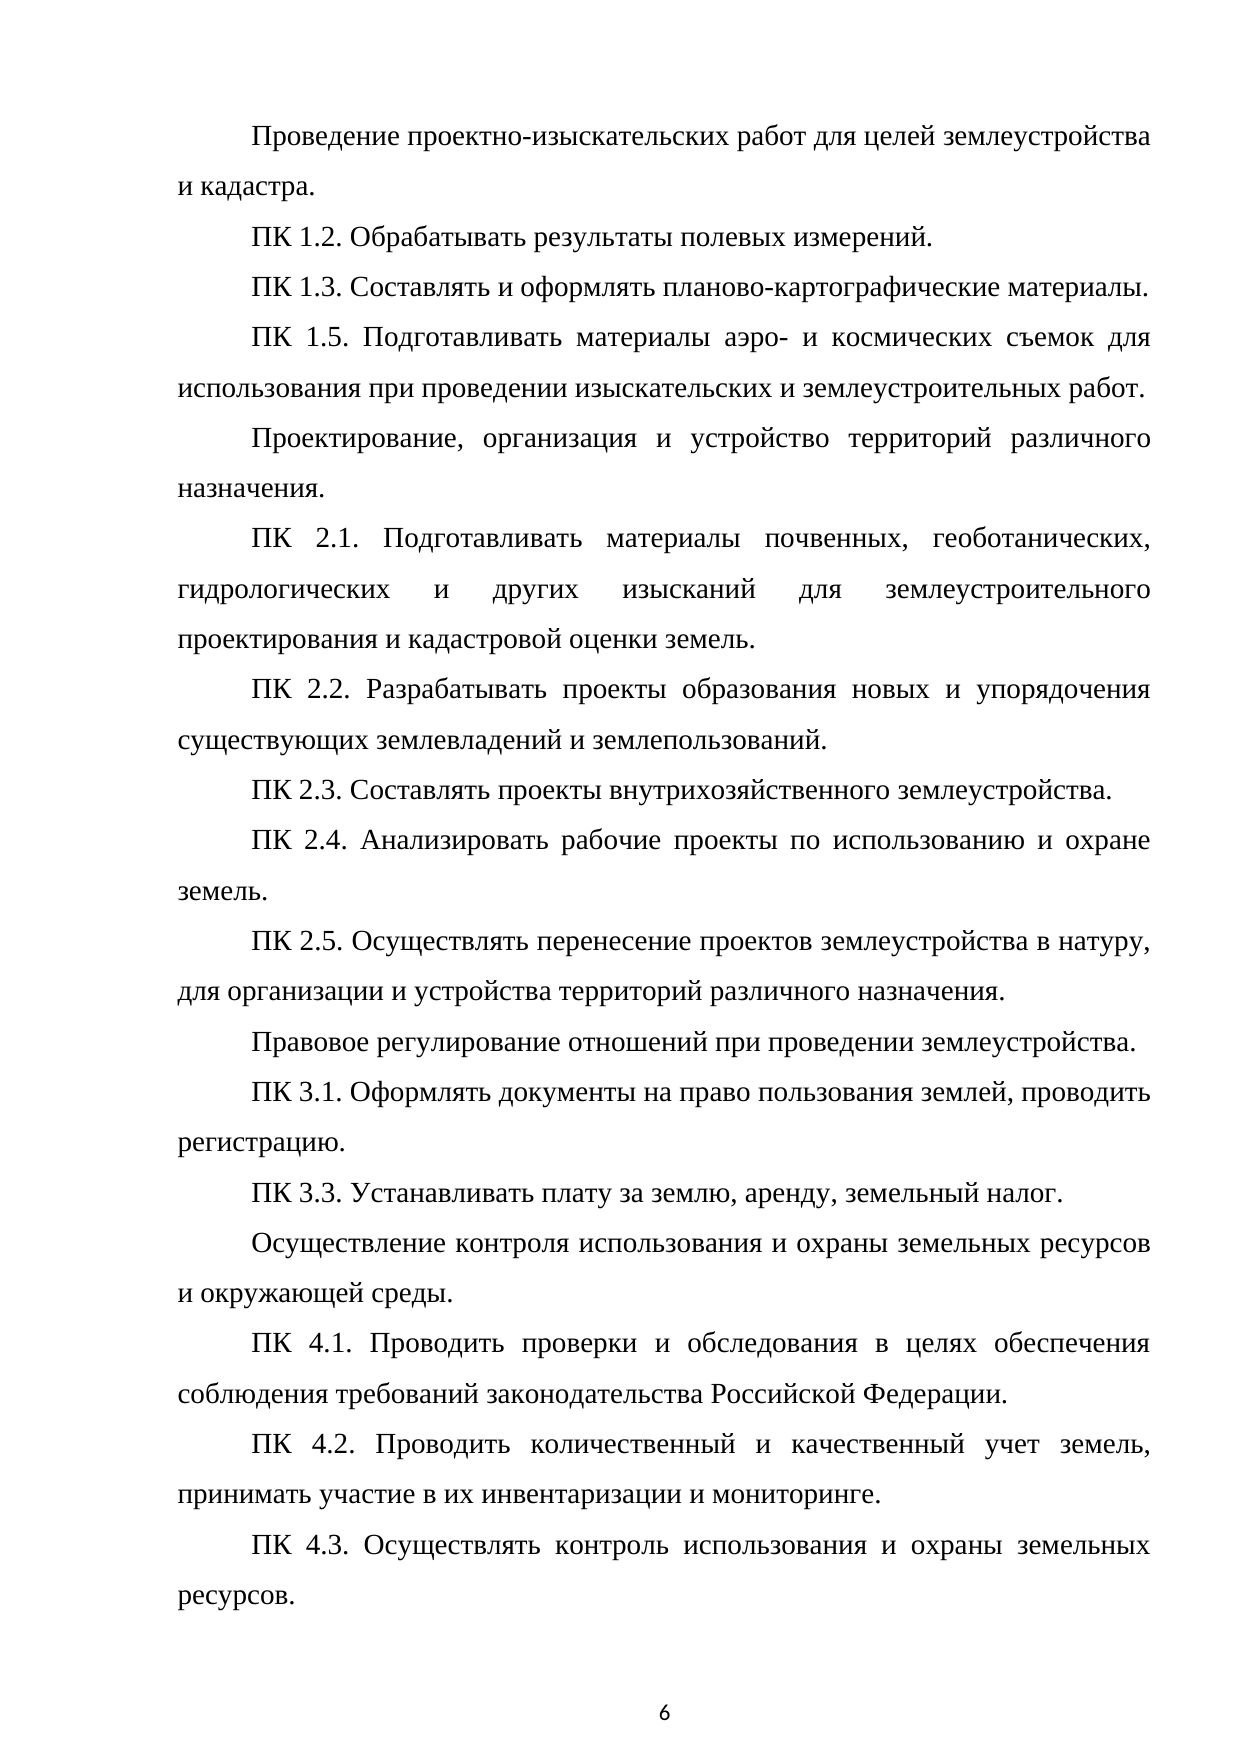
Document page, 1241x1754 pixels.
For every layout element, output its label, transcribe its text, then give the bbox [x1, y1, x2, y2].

text ПК 4.1. Проводить проверки и обследования в целях обеспечения соблюдения требований законодательства Российской Федерации. [177, 1326, 1152, 1409]
text ПК 3.1. Оформлять документы на право пользования землей, проводить регистрацию. [177, 1074, 1152, 1158]
text Осуществление контроля использования и охраны земельных ресурсов и окружающей среды. [177, 1225, 1152, 1309]
text ПК 2.5. Осуществлять перенесение проектов землеустройства в натуру, для организации и устройства территорий различного назначения. [177, 923, 1152, 1007]
text ПК 1.2. Обрабатывать результаты полевых измерений. [177, 219, 1152, 252]
text ПК 4.3. Осуществлять контроль использования и охраны земельных ресурсов. [177, 1527, 1152, 1611]
text ПК 4.2. Проводить количественный и качественный учет земель, принимать участие в их инвентаризации и мониторинге. [177, 1426, 1152, 1510]
text Правовое регулирование отношений при проведении землеустройства. [177, 1024, 1152, 1057]
text ПК 2.2. Разрабатывать проекты образования новых и упорядочения существующих землевладений и землепользований. [177, 672, 1152, 755]
text ПК 2.4. Анализировать рабочие проекты по использованию и охране земель. [177, 822, 1152, 906]
text ПК 1.3. Составлять и оформлять планово-картографические материалы. [177, 269, 1152, 303]
text ПК 1.5. Подготавливать материалы аэро- и космических съемок для использования при проведении изыскательских и землеустроительных работ. [177, 319, 1152, 403]
text Проектирование, организация и устройство территорий различного назначения. [177, 420, 1152, 504]
text ПК 2.1. Подготавливать материалы почвенных, геоботанических, гидрологических и других изысканий для землеустроительного проектирования и кадастровой оценки земель. [177, 521, 1152, 655]
text ПК 3.3. Устанавливать плату за землю, аренду, земельный налог. [177, 1175, 1152, 1208]
text Проведение проектно-изыскательских работ для целей землеустройства и кадастра. [177, 118, 1152, 202]
text ПК 2.3. Составлять проекты внутрихозяйственного землеустройства. [177, 772, 1152, 806]
